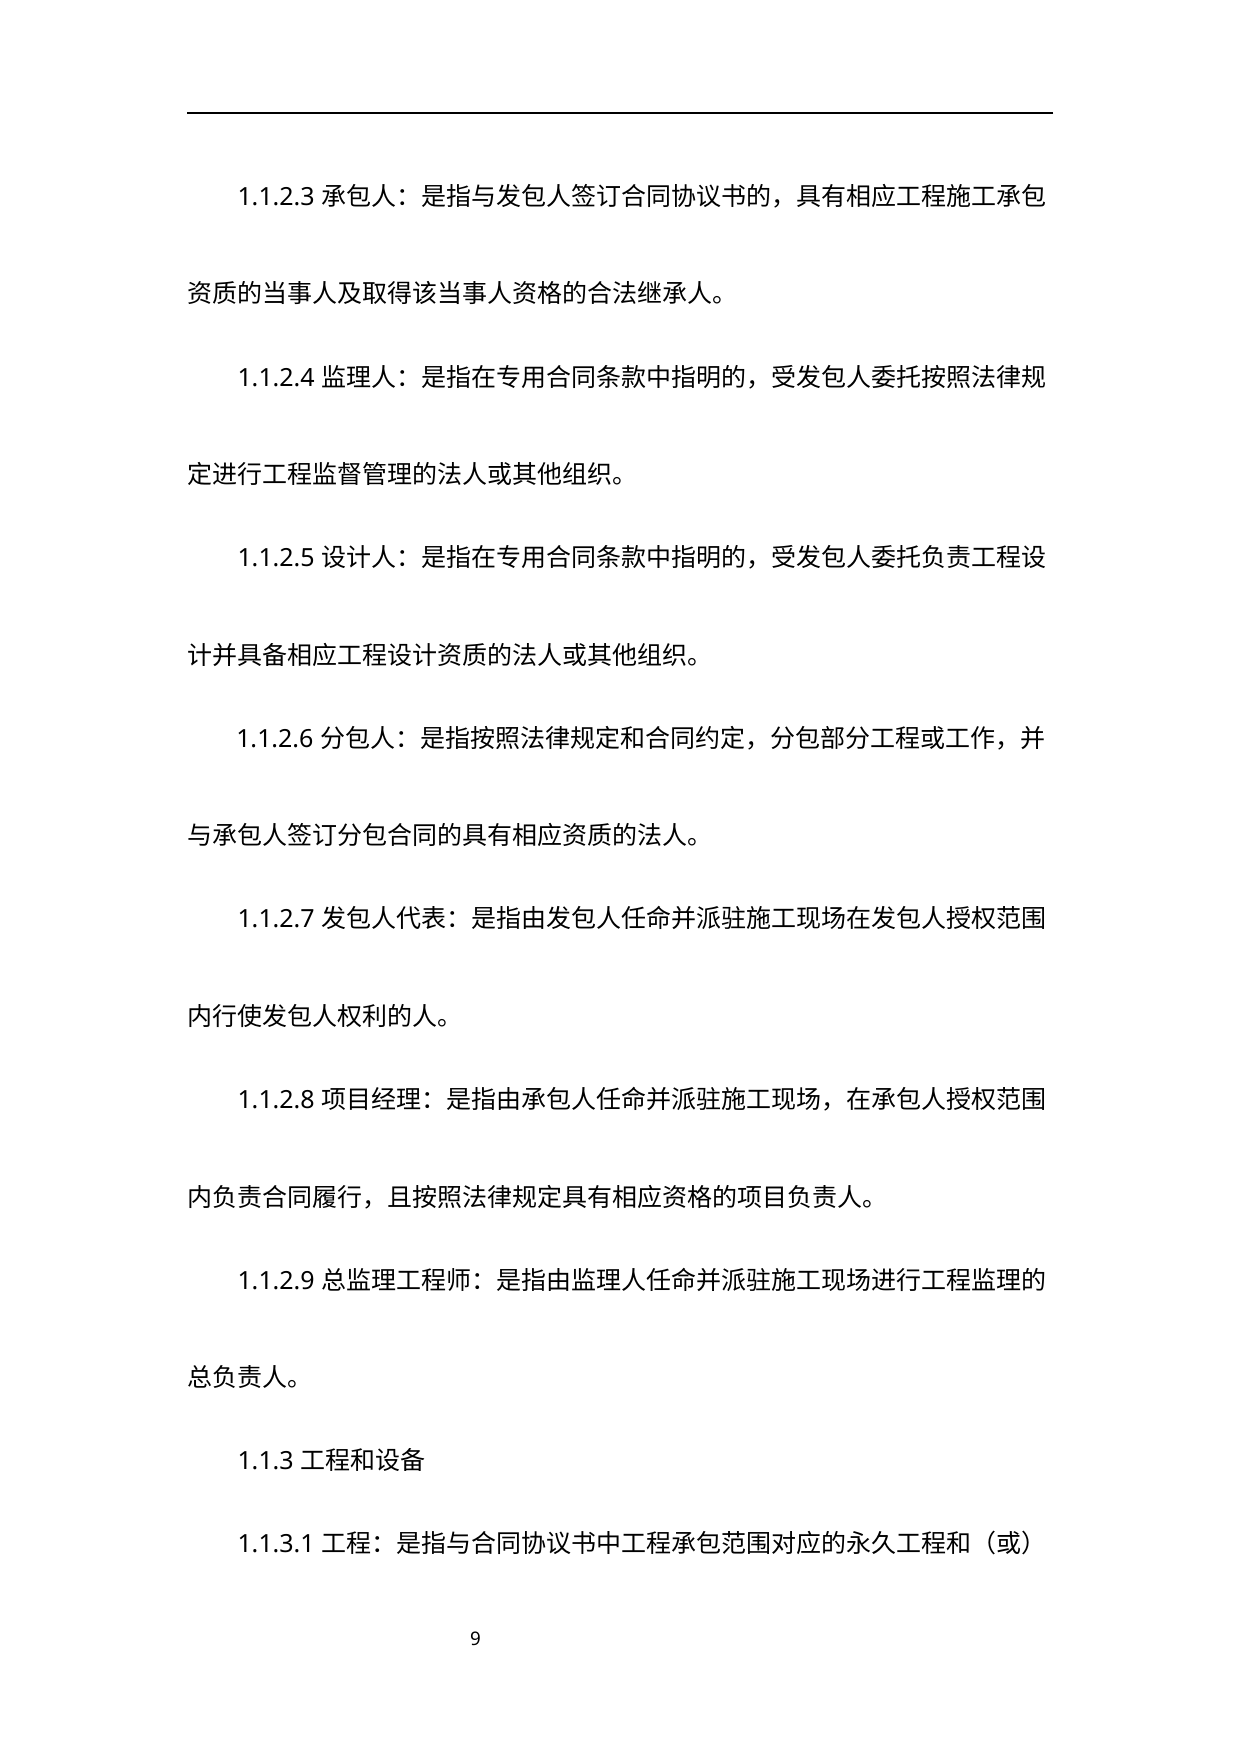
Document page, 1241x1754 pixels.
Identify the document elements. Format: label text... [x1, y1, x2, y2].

text 1.1.2.7 发包人代表：是指由发包人任命并派驻施工现场在发包人授权范围内行使发包人权利的人。 [187, 884, 1053, 1047]
text 1.1.3 工程和设备 [187, 1426, 1053, 1491]
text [187, 1509, 1053, 1574]
text 1.1.2.6 分包人：是指按照法律规定和合同约定，分包部分工程或工作，并与承包人签订分包合同的具有相应资质的法人。 [187, 704, 1053, 866]
text 1.1.2.5 设计人：是指在专用合同条款中指明的，受发包人委托负责工程设计并具备相应工程设计资质的法人或其他组织。 [187, 523, 1053, 686]
text 1.1.2.9 总监理工程师：是指由监理人任命并派驻施工现场进行工程监理的总负责人。 [187, 1246, 1053, 1408]
text 1.1.2.8 项目经理：是指由承包人任命并派驻施工现场，在承包人授权范围内负责合同履行，且按照法律规定具有相应资格的项目负责人。 [187, 1065, 1053, 1228]
text 1.1.2.4 监理人：是指在专用合同条款中指明的，受发包人委托按照法律规定进行工程监督管理的法人或其他组织。 [187, 343, 1053, 505]
text 1.1.2.3 承包人：是指与发包人签订合同协议书的，具有相应工程施工承包资质的当事人及取得该当事人资格的合法继承人。 [187, 162, 1053, 324]
